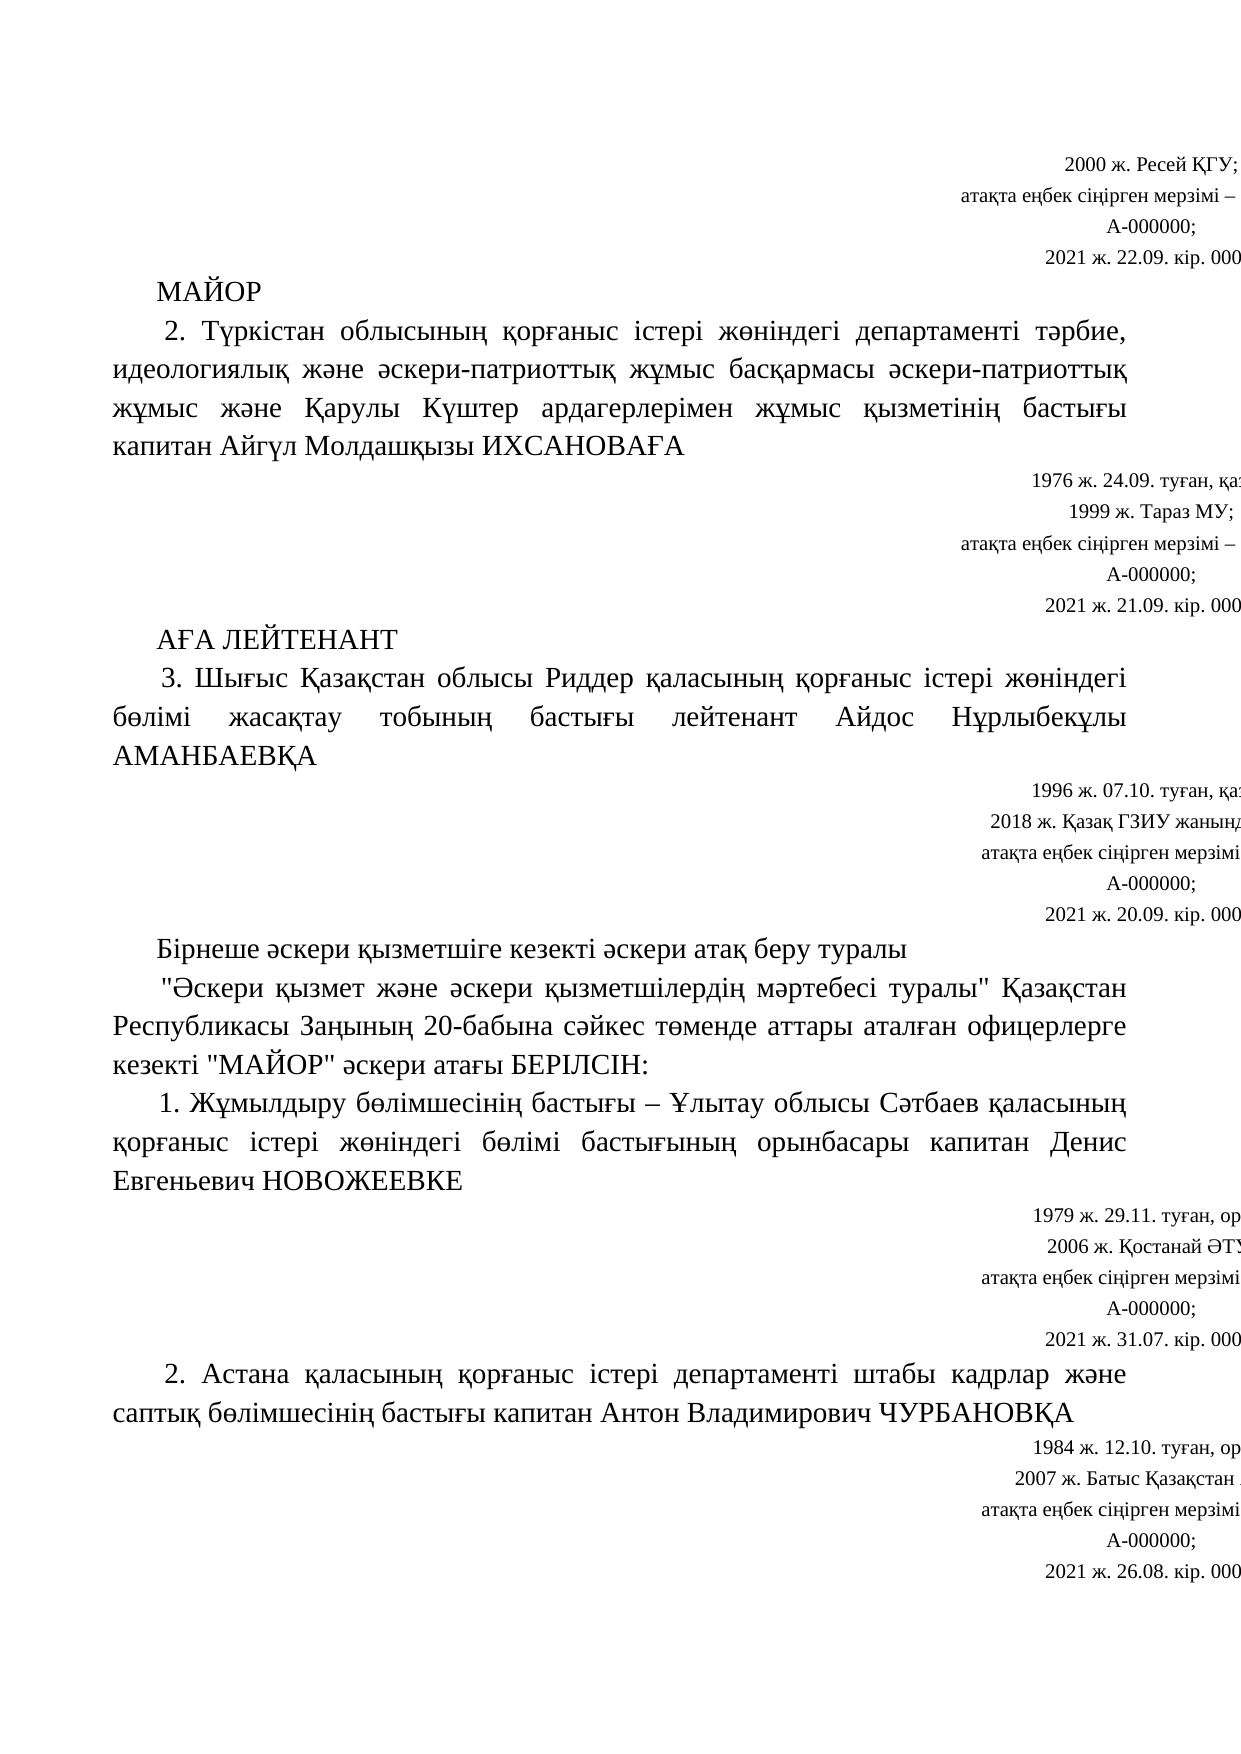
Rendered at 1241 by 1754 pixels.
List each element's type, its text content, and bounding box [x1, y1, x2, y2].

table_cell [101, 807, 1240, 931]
text 2. Түркістан облысының қорғаныс істері жөніндегі департаменті тәрбие, идеологиялық және әскери-патриоттық жұмыс басқармасы әскери-патриоттық жұмыс және Қарулы Күштер ардагерлерімен жұмыс қызметінің бастығы капитан Айгүл Молдашқызы ИХСАНОВАҒА [112, 313, 1128, 462]
text Бірнеше әскери қызметшіге кезекті әскери атақ беру туралы [112, 931, 1128, 965]
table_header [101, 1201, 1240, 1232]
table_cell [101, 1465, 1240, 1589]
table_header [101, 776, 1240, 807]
text 3. Шығыс Қазақстан облысы Риддер қаласының қорғаныс істері жөніндегі бөлімі жасақтау тобының бастығы лейтенант Айдос Нұрлыбекұлы АМАНБАЕВҚА [112, 661, 1128, 771]
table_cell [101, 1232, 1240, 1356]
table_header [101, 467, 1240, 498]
text 1. Жұмылдыру бөлімшесінің бастығы – Ұлытау облысы Сәтбаев қаласының қорғаныс істері жөніндегі бөлімі бастығының орынбасары капитан Денис Евгеньевич НОВОЖЕЕВКЕ [112, 1086, 1128, 1196]
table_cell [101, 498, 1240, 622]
text 2. Астана қаласының қорғаныс істері департаменті штабы кадрлар және саптық бөлімшесінің бастығы капитан Антон Владимирович ЧУРБАНОВҚА [112, 1356, 1128, 1428]
text АҒА ЛЕЙТЕНАНТ [112, 622, 1128, 656]
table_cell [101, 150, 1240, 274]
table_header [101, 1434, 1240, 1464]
text "Әскери қызмет және әскери қызметшілердің мәртебесі туралы" Қазақстан Республикасы Заңының 20-бабына сәйкес төменде аттары аталған офицерлерге кезекті "МАЙОР" әскери атағы БЕРІЛСІН: [112, 970, 1128, 1081]
text МАЙОР [112, 274, 1128, 308]
